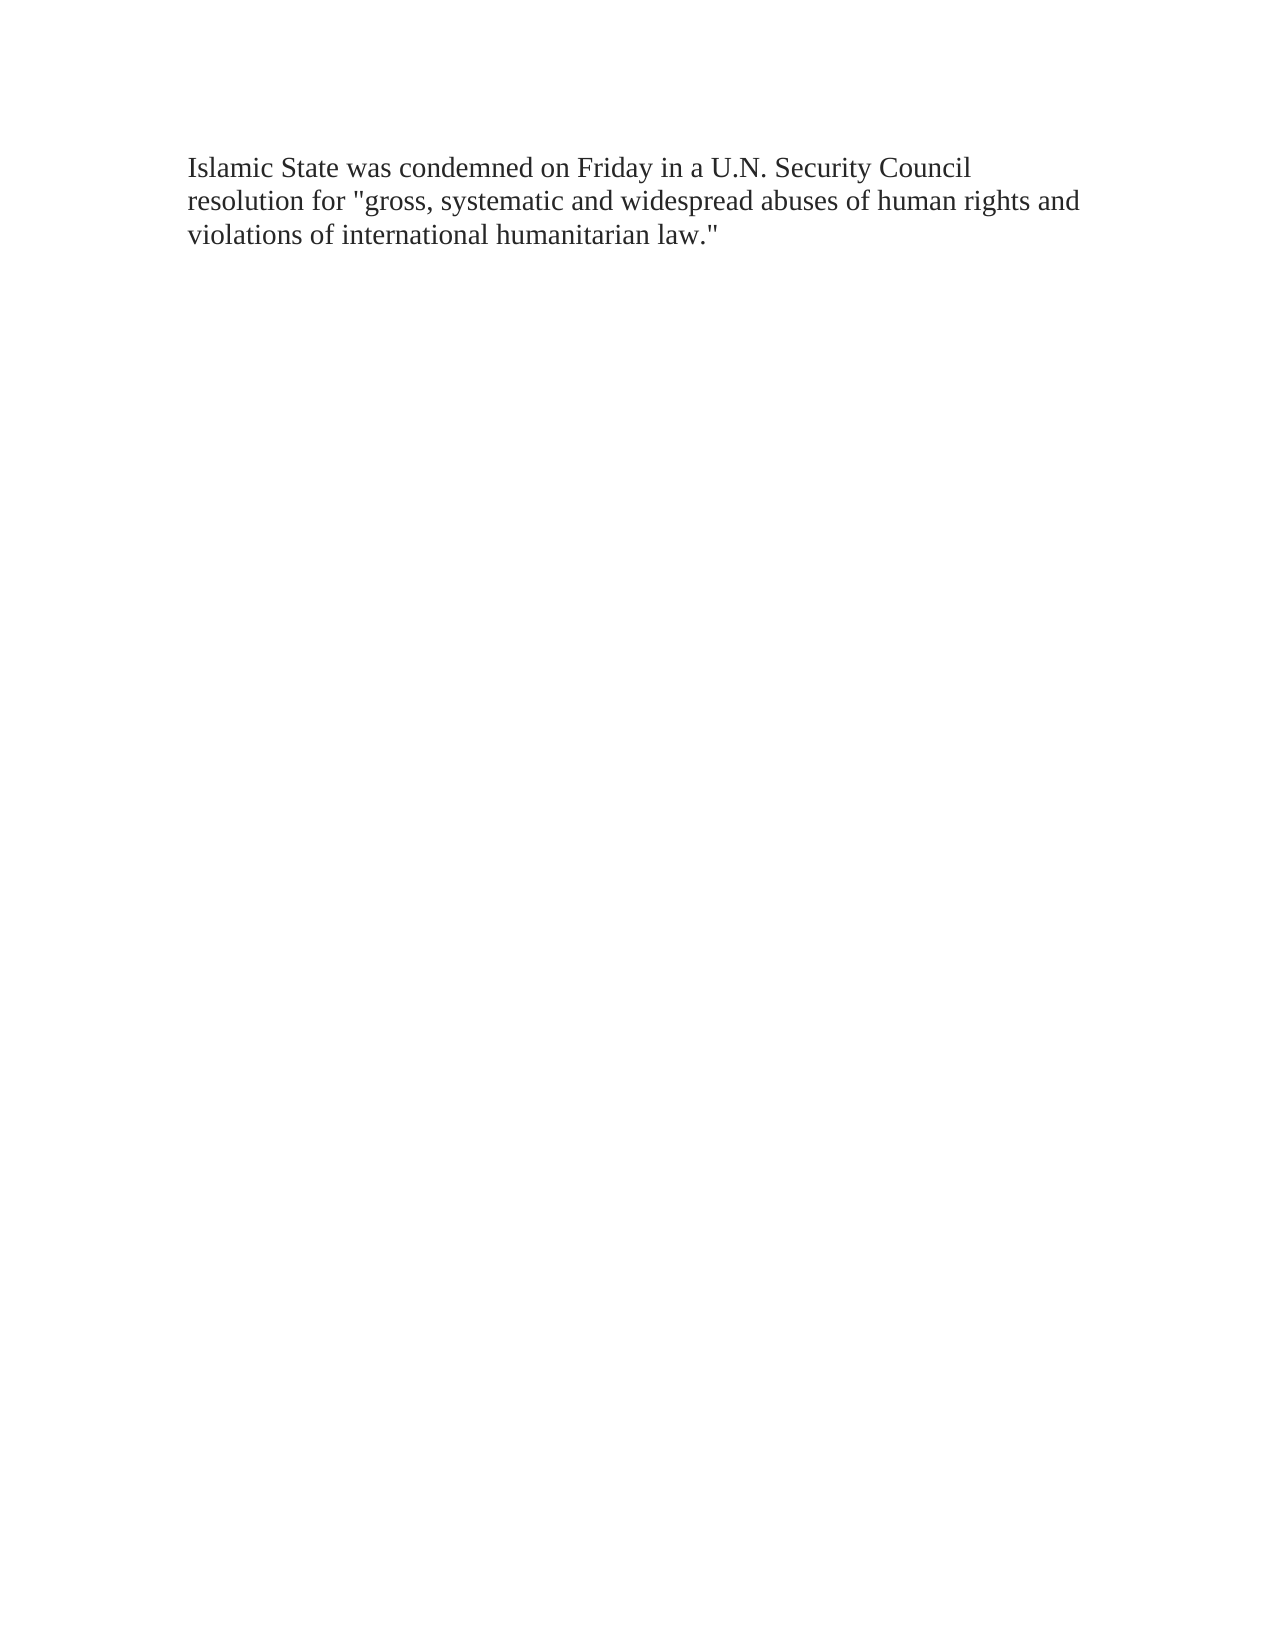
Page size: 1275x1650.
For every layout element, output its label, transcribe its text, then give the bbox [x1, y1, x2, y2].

text Islamic State was condemned on Friday in a U.N. Security Council resolution for "gross, systematic and widespread abuses of human rights and violations of international humanitarian law." [187, 150, 1087, 251]
